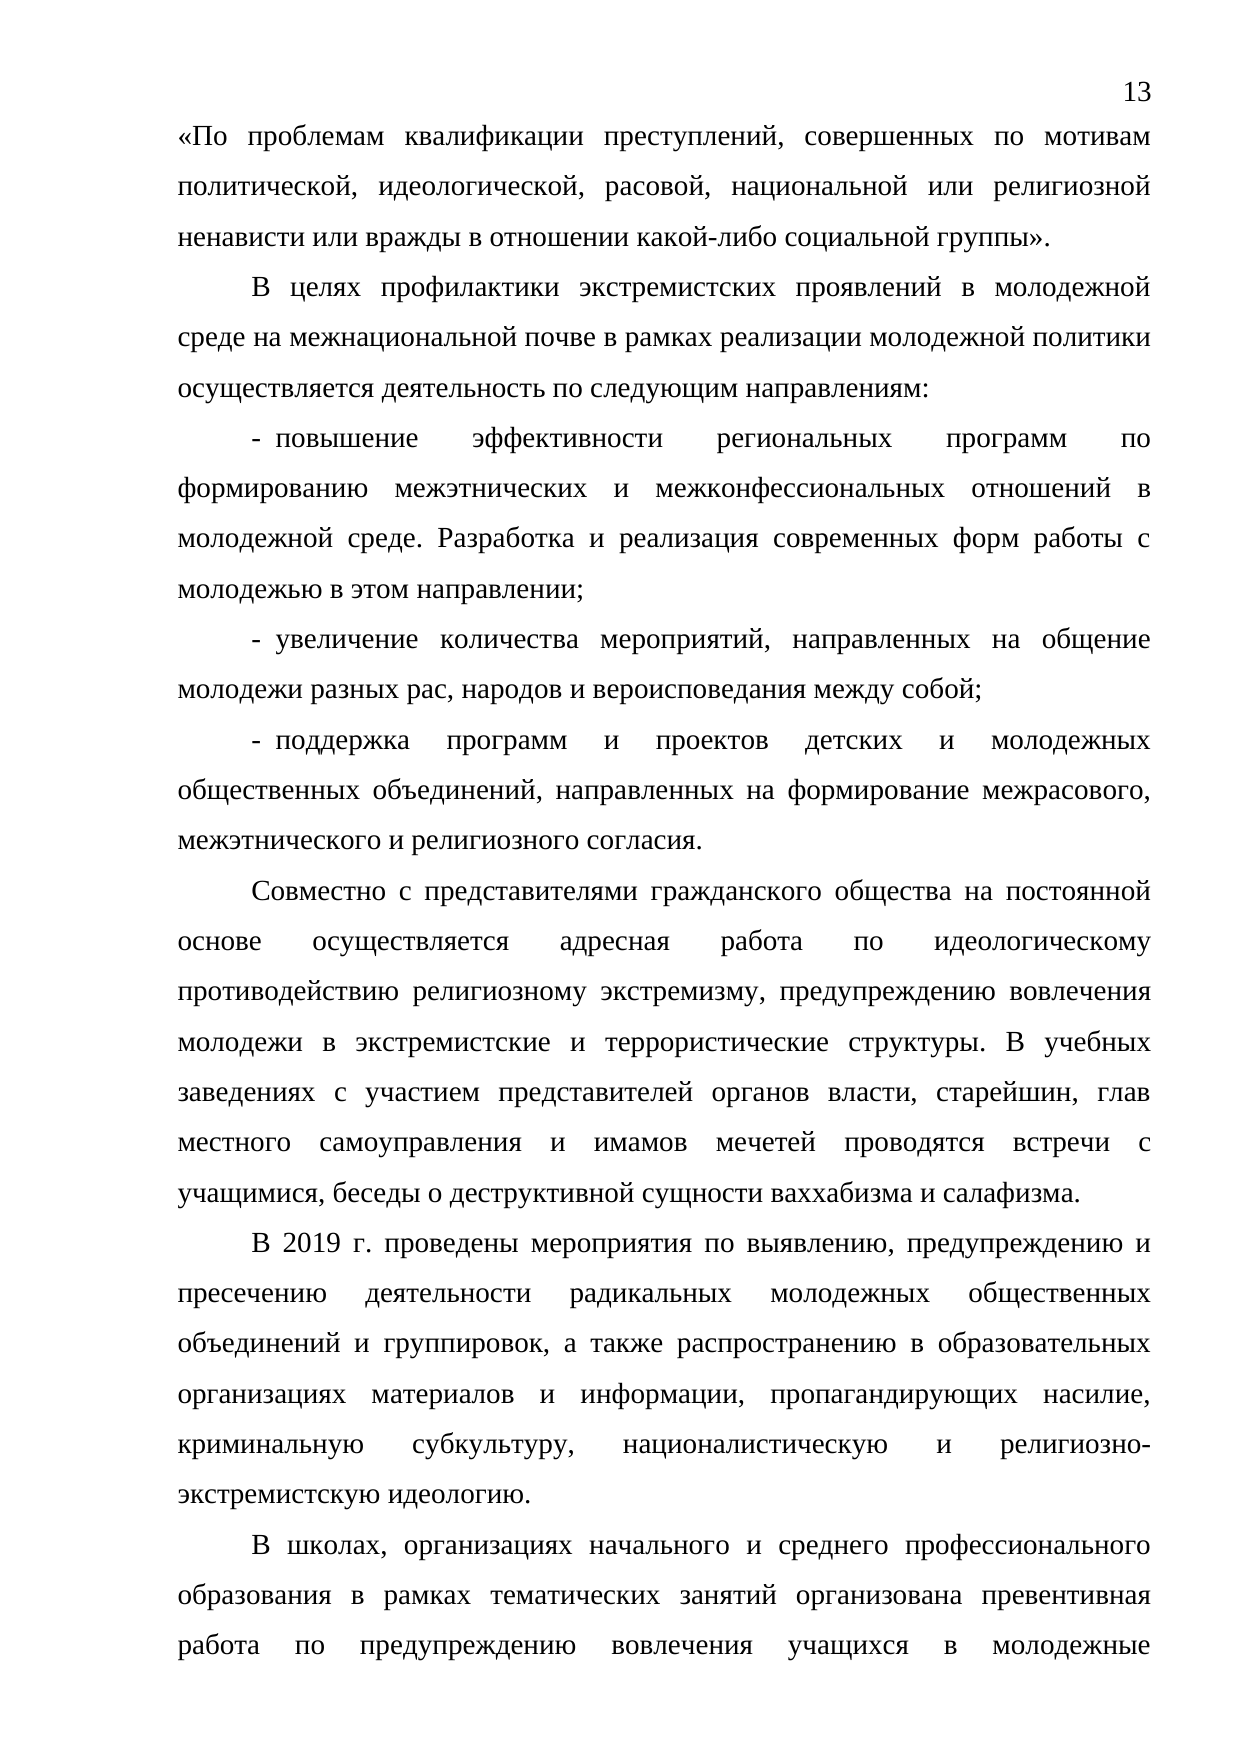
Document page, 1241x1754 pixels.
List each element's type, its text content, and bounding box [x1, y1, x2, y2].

text В целях профилактики экстремистских проявлений в молодежной среде на межнациональной почве в рамках реализации молодежной политики осуществляется деятельность по следующим направлениям: [177, 269, 1152, 403]
text - повышение эффективности региональных программ по формированию межэтнических и межконфессиональных отношений в молодежной среде. Разработка и реализация современных форм работы с молодежью в этом направлении; [177, 420, 1152, 604]
text - поддержка программ и проектов детских и молодежных общественных объединений, направленных на формирование межрасового, межэтнического и религиозного согласия. [177, 722, 1152, 856]
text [177, 118, 1152, 252]
text - увеличение количества мероприятий, направленных на общение молодежи разных рас, народов и вероисповедания между собой; [177, 621, 1152, 705]
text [177, 1527, 1152, 1661]
text Совместно с представителями гражданского общества на постоянной основе осуществляется адресная работа по идеологическому противодействию религиозному экстремизму, предупреждению вовлечения молодежи в экстремистские и террористические структуры. В учебных заведениях с участием представителей органов власти, старейшин, глав местного самоуправления и имамов мечетей проводятся встречи с учащимися, беседы о деструктивной сущности ваххабизма и салафизма. [177, 873, 1152, 1208]
text В 2019 г. проведены мероприятия по выявлению, предупреждению и пресечению деятельности радикальных молодежных общественных объединений и группировок, а также распространению в образовательных организациях материалов и информации, пропагандирующих насилие, криминальную субкультуру, националистическую и религиозно-экстремистскую идеологию. [177, 1225, 1152, 1510]
